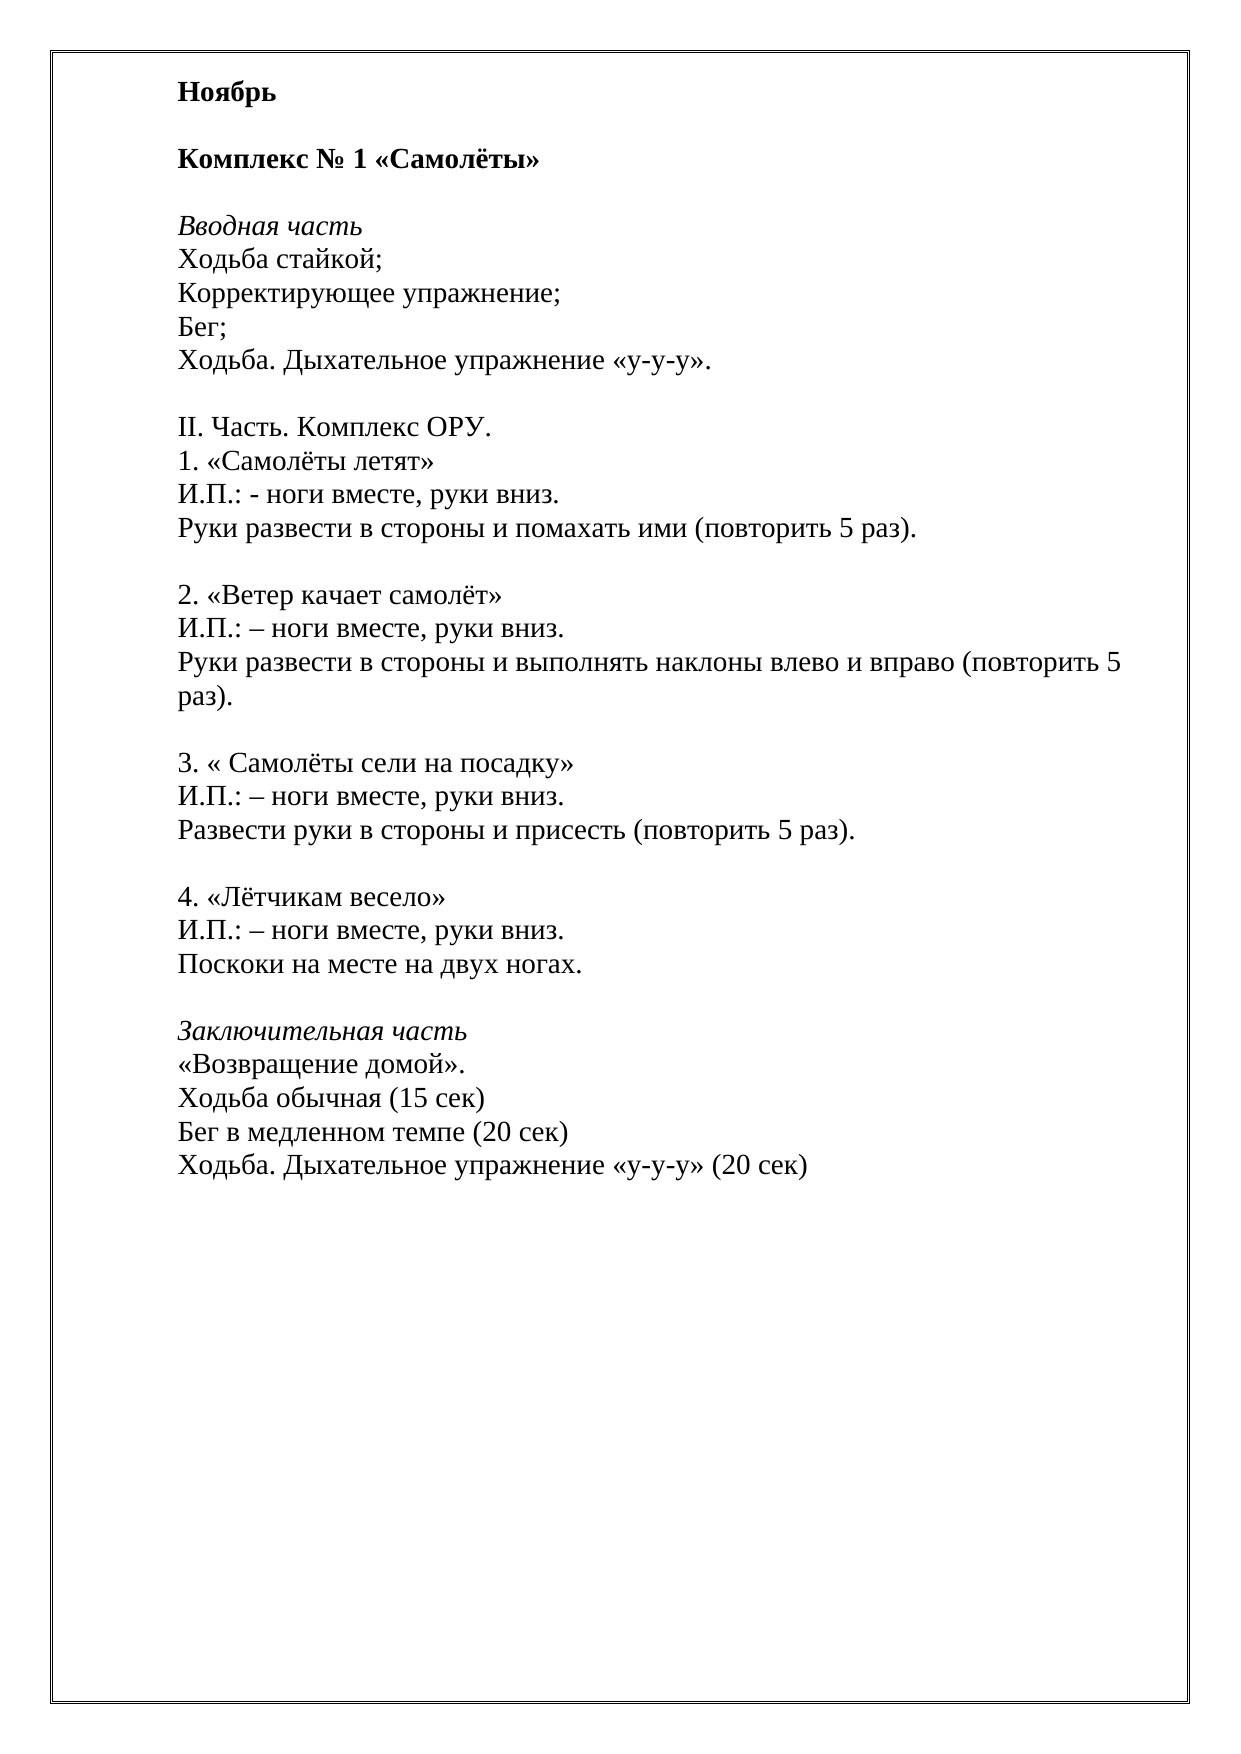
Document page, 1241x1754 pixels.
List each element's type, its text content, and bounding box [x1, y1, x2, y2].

text 4. «Лётчикам весело» [177, 879, 1152, 912]
text Развести руки в стороны и присесть (повторить 5 раз). [177, 812, 1152, 845]
text Корректирующее упражнение; [177, 275, 1152, 309]
text II. Часть. Комплекс ОРУ. [177, 409, 1152, 443]
text Ноябрь [177, 74, 1152, 107]
text 3. « Самолёты сели на посадку» [177, 745, 1152, 778]
text «Возвращение домой». [177, 1047, 1152, 1080]
text Бег в медленном темпе (20 сек) [177, 1114, 1152, 1147]
text Ходьба обычная (15 сек) [177, 1080, 1152, 1114]
text И.П.: – ноги вместе, руки вниз. [177, 778, 1152, 812]
text Ходьба стайкой; [177, 242, 1152, 275]
text Руки развести в стороны и помахать ими (повторить 5 раз). [177, 510, 1152, 543]
text Вводная часть [177, 208, 1152, 242]
text Заключительная часть [177, 1013, 1152, 1047]
text 1. «Самолёты летят» [177, 443, 1152, 476]
text И.П.: - ноги вместе, руки вниз. [177, 476, 1152, 510]
text И.П.: – ноги вместе, руки вниз. [177, 912, 1152, 946]
text Поскоки на месте на двух ногах. [177, 946, 1152, 979]
text Ходьба. Дыхательное упражнение «у-у-у». [177, 342, 1152, 376]
text Бег; [177, 309, 1152, 342]
text И.П.: – ноги вместе, руки вниз. [177, 611, 1152, 644]
text Комплекс № 1 «Самолёты» [177, 141, 1152, 174]
text 2. «Ветер качает самолёт» [177, 577, 1152, 611]
text Ходьба. Дыхательное упражнение «у-у-у» (20 сек) [177, 1147, 1152, 1181]
text Руки развести в стороны и выполнять наклоны влево и вправо (повторить 5 раз). [177, 644, 1152, 711]
